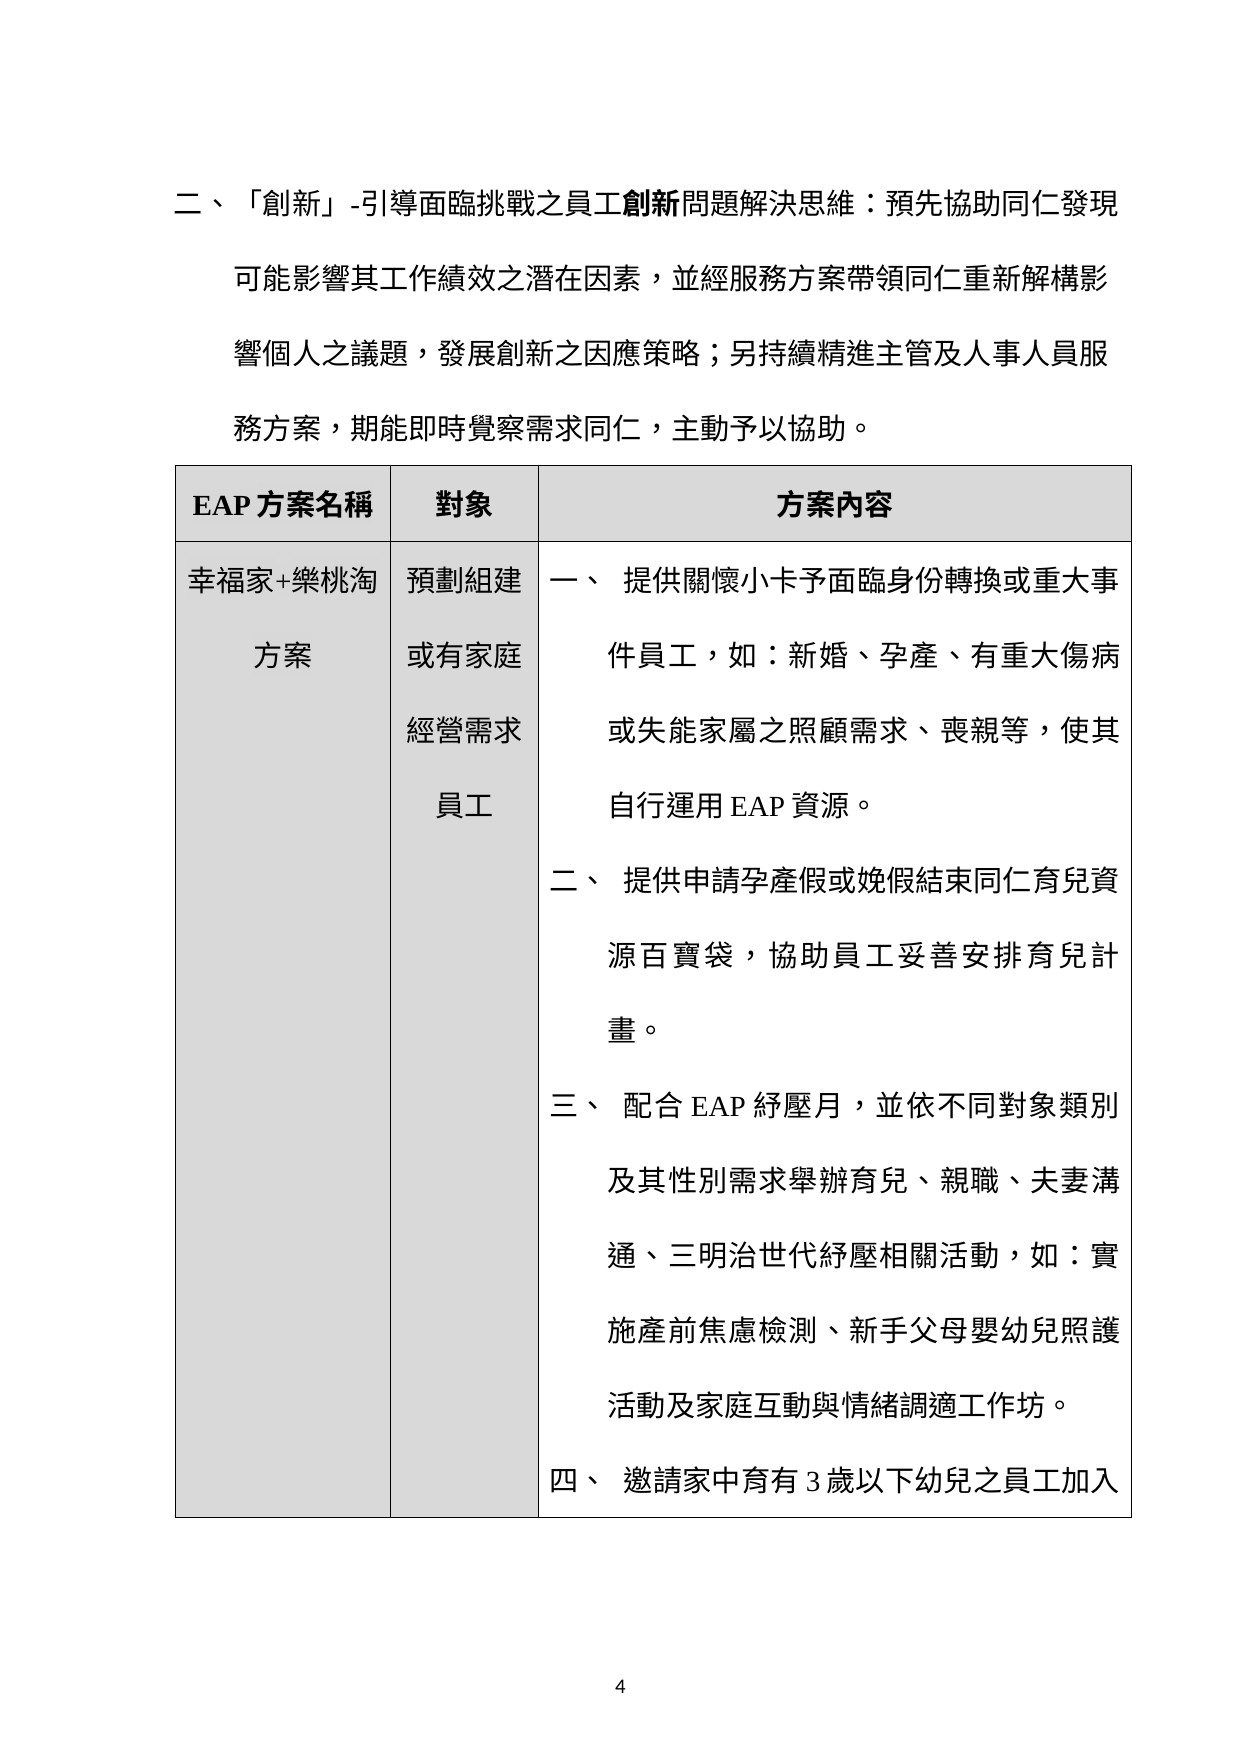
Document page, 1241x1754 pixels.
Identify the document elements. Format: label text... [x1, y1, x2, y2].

table_cell 幸福家+樂桃淘方案 [176, 542, 390, 1517]
table_header 對象 [391, 466, 538, 541]
table_header 方案內容 [539, 466, 1131, 541]
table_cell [539, 542, 1131, 1517]
list 「創新」-引導面臨挑戰之員工創新問題解決思維：預先協助同仁發現可能影響其工作績效之潛在因素，並經服務方案帶領同仁重新解構影響個人之議題，發展創新之因應策略；另持續精進主管及人事人員服務方案，期能即時覺察需求同仁，主動予以協助。 [174, 164, 1128, 464]
table_header EAP方案名稱 [176, 466, 390, 541]
table_cell 預劃組建或有家庭經營需求員工 [391, 542, 538, 1517]
